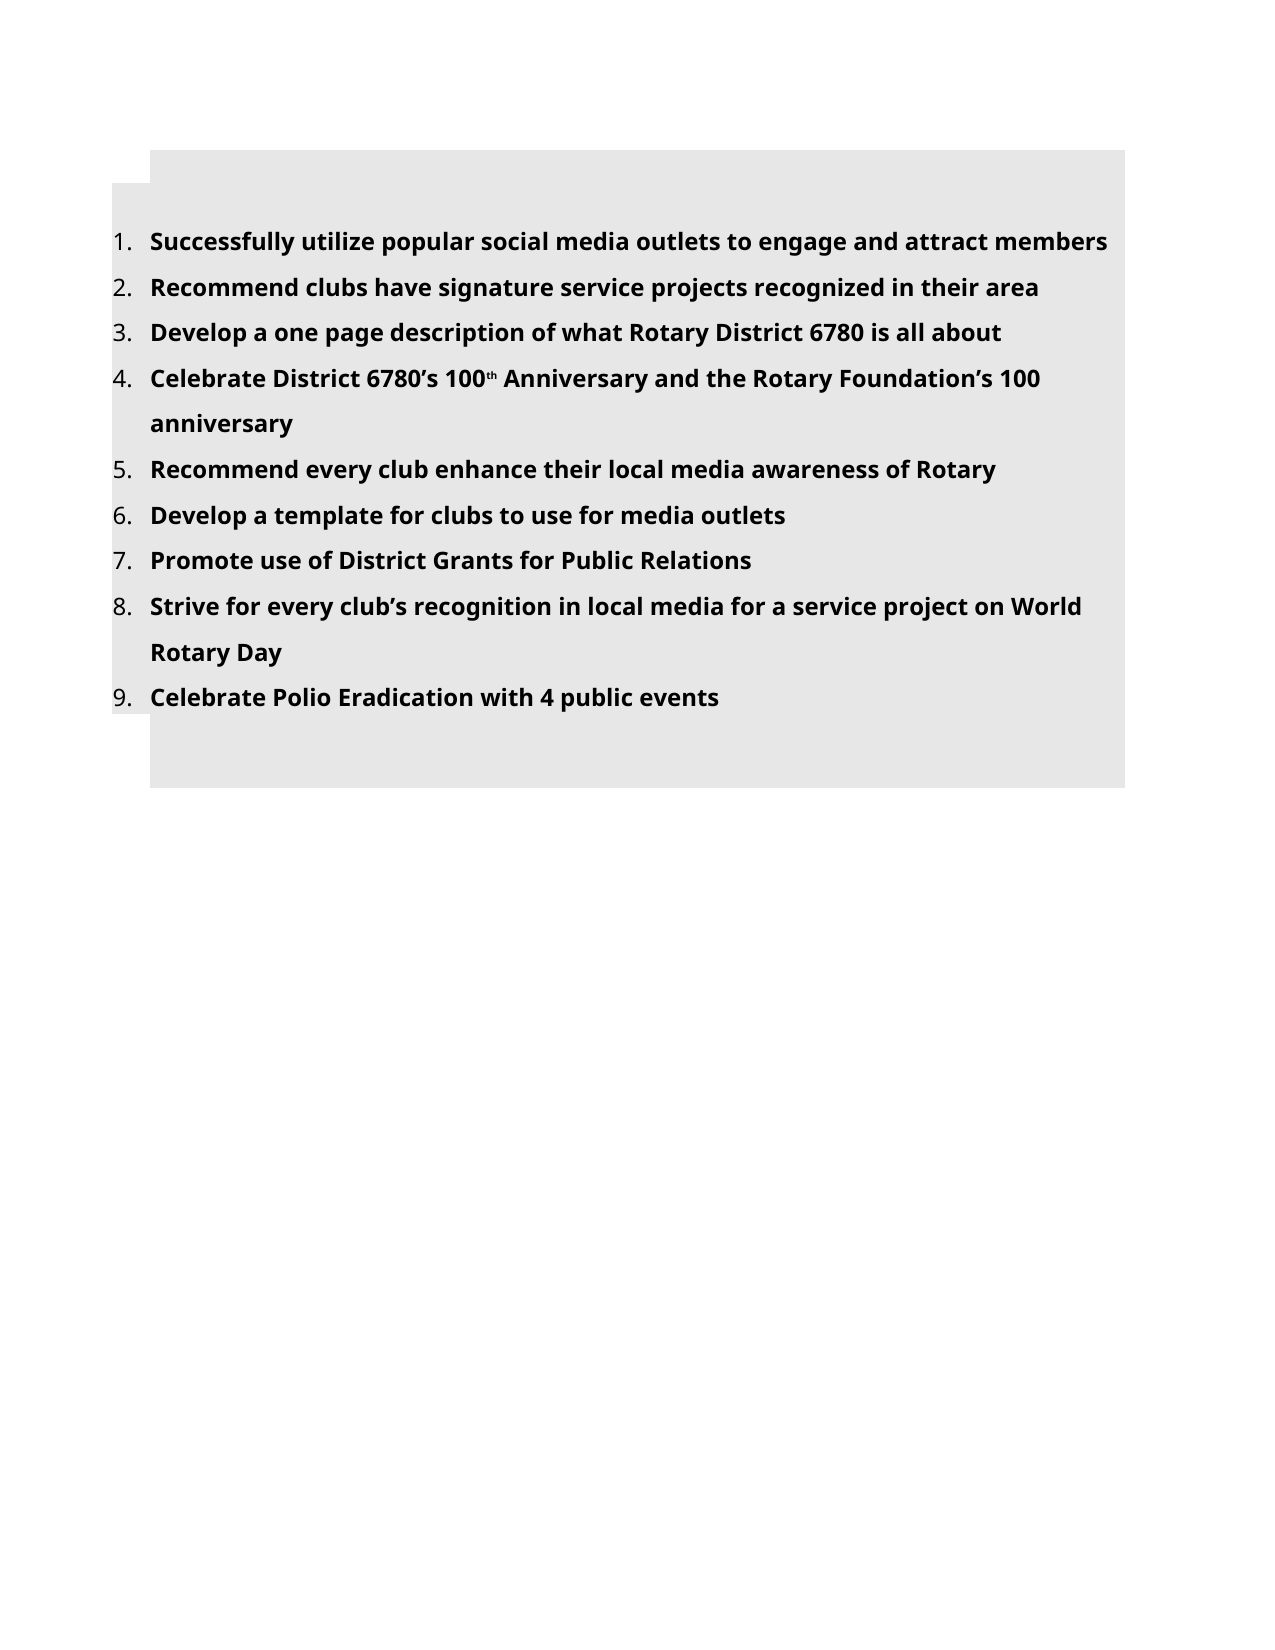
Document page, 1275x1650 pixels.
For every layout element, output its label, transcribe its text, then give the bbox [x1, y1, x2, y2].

list Promote use of District Grants for Public Relations [112, 544, 1125, 577]
list Develop a template for clubs to use for media outlets [112, 498, 1125, 531]
list Celebrate Polio Eradication with 4 public events [112, 681, 1125, 714]
list Develop a one page description of what Rotary District 6780 is all about [112, 316, 1125, 349]
list Successfully utilize popular social media outlets to engage and attract members [112, 225, 1125, 257]
list Celebrate District 6780’s 100th Anniversary and the Rotary Foundation’s 100 anniversary [112, 362, 1125, 440]
list Recommend every club enhance their local media awareness of Rotary [112, 453, 1125, 486]
list Strive for every club’s recognition in local media for a service project on World Rotary Day [112, 590, 1125, 668]
list Recommend clubs have signature service projects recognized in their area [112, 270, 1125, 303]
